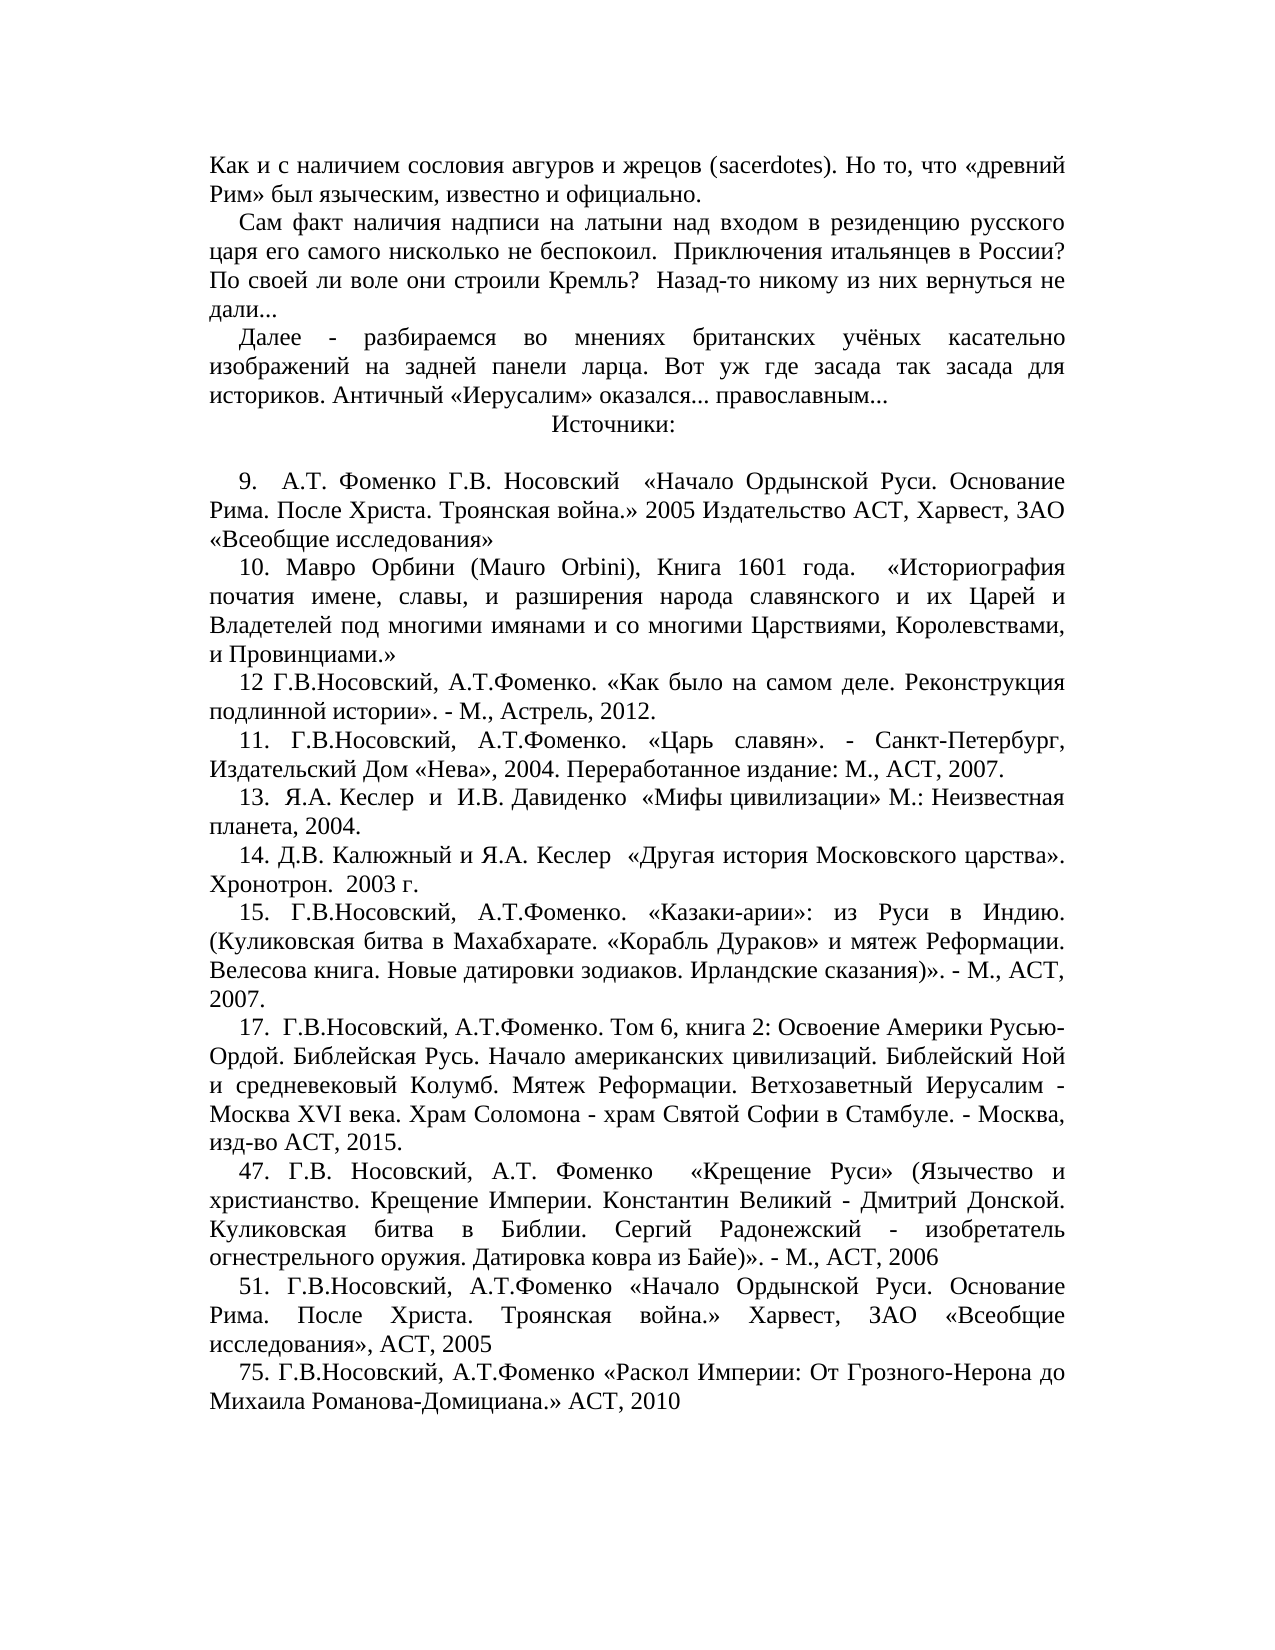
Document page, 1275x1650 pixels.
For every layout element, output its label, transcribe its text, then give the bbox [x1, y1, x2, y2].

text 17. Г.В.Носовский, А.Т.Фоменко. Том 6, книга 2: Освоение Америки Русью-Ордой. Библейская Русь. Начало американских цивилизаций. Библейский Ной и средневековый Колумб. Мятеж Реформации. Ветхозаветный Иерусалим - Москва XVI века. Храм Соломона - храм Святой Софии в Стамбуле. - Москва, изд-во АСТ, 2015. [209, 1012, 1066, 1156]
text 15. Г.В.Носовский, А.Т.Фоменко. «Казаки-арии»: из Руси в Индию. (Куликовская битва в Махабхарате. «Корабль Дураков» и мятеж Реформации. Велесова книга. Новые датировки зодиаков. Ирландские сказания)». - М., АСТ, 2007. [209, 897, 1066, 1012]
text 11. Г.В.Носовский, А.Т.Фоменко. «Царь славян». - Санкт-Петербург, Издательский Дом «Нева», 2004. Переработанное издание: М., АСТ, 2007. [209, 725, 1066, 782]
text Источники: [209, 409, 1066, 437]
text 10. Мавро Орбини (Mauro Orbini), Книга 1601 года. «Историография початия имене, славы, и разширения народа славянского и их Царей и Владетелей под многими имянами и со многими Царствиями, Королевствами, и Провинциами.» [209, 552, 1066, 667]
text 14. Д.В. Калюжный и Я.А. Кеслер «Другая история Московского царства». Хронотрон. 2003 г. [209, 840, 1066, 897]
text 51. Г.В.Носовский, А.Т.Фоменко «Начало Ордынской Руси. Основание Рима. После Христа. Троянская война.» Харвест, ЗАО «Всеобщие исследования», АСТ, 2005 [209, 1271, 1066, 1357]
text Сам факт наличия надписи на латыни над входом в резиденцию русского царя его самого нисколько не беспокоил. Приключения итальянцев в России? По своей ли воле они строили Кремль? Назад-то никому из них вернуться не дали... [209, 207, 1066, 322]
text Далее - разбираемся во мнениях британских учёных касательно изображений на задней панели ларца. Вот уж где засада так засада для историков. Античный «Иерусалим» оказался... православным... [209, 322, 1066, 409]
text 9. А.Т. Фоменко Г.В. Носовский «Начало Ордынской Руси. Основание Рима. После Христа. Троянская война.» 2005 Издательство АСТ, Харвест, ЗАО «Всеобщие исследования» [209, 466, 1066, 552]
text 75. Г.В.Носовский, А.Т.Фоменко «Раскол Империи: От Грозного-Нерона до Михаила Романова-Домициана.» АСТ, 2010 [209, 1357, 1066, 1415]
text 12 Г.В.Носовский, А.Т.Фоменко. «Как было на самом деле. Реконструкция подлинной истории». - М., Астрель, 2012. [209, 667, 1066, 725]
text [209, 150, 1066, 207]
text 47. Г.В. Носовский, А.Т. Фоменко «Крещение Руси» (Язычество и христианство. Крещение Империи. Константин Великий - Дмитрий Донской. Куликовская битва в Библии. Сергий Радонежский - изобретатель огнестрельного оружия. Датировка ковра из Байе)». - М., АСТ, 2006 [209, 1156, 1066, 1271]
text 13. Я.А. Кеслер и И.В. Давиденко «Мифы цивилизации» М.: Неизвестная планета, 2004. [209, 782, 1066, 840]
